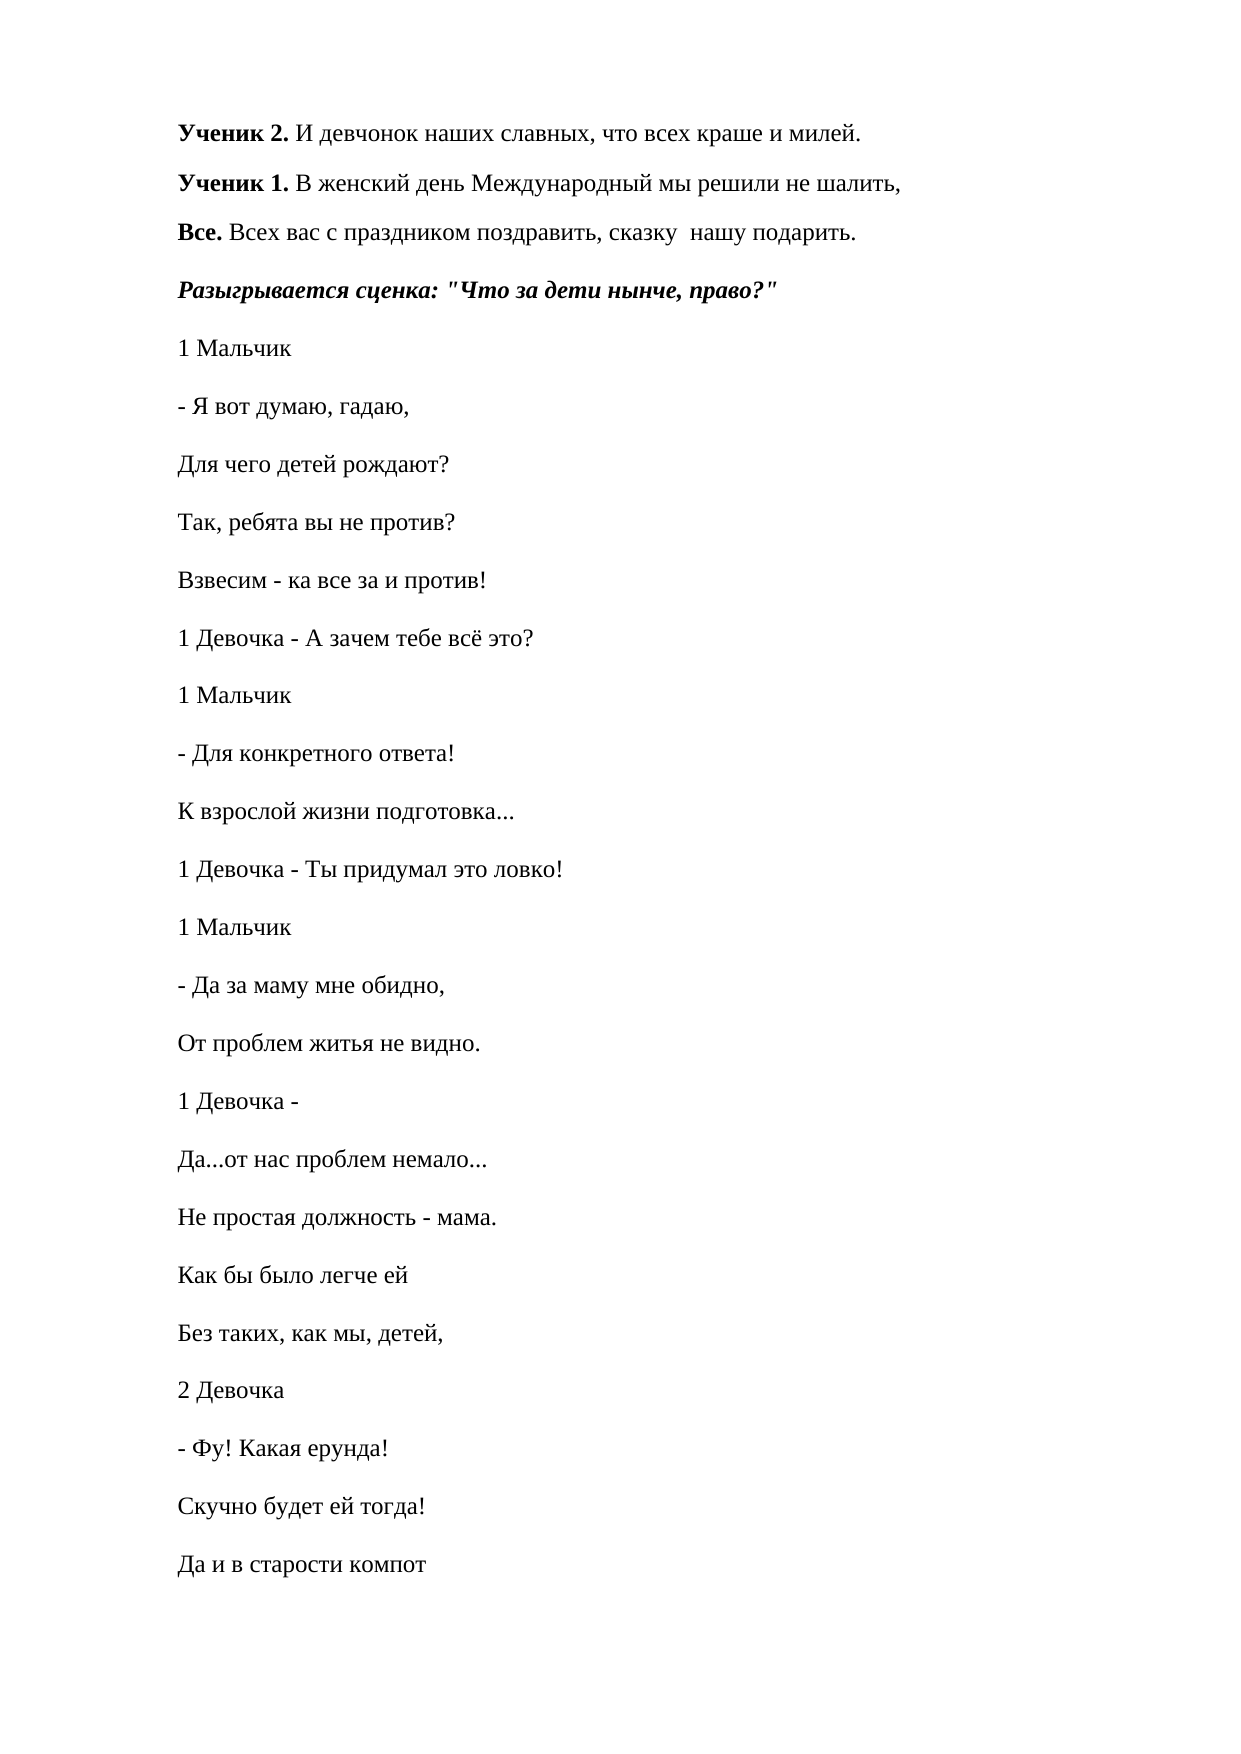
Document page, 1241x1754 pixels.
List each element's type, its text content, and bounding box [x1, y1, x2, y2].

text 1 Мальчик [177, 912, 1152, 941]
text - Фу! Какая ерунда! [177, 1433, 1152, 1462]
text Не простая должность - мама. [177, 1202, 1152, 1231]
text 2 Девочка [177, 1376, 1152, 1404]
text От проблем житья не видно. [177, 1028, 1152, 1057]
text Все. Всех вас с праздником поздравить, сказку нашу подарить. [177, 217, 1152, 246]
text 1 Мальчик [177, 681, 1152, 709]
text Для чего детей рождают? [177, 449, 1152, 478]
text 1 Девочка - Ты придумал это ловко! [177, 854, 1152, 883]
text Ученик 2. И девчонок наших славных, что всех краше и милей. [177, 118, 1152, 147]
text К взрослой жизни подготовка... [177, 796, 1152, 825]
text Разыгрывается сценка: "Что за дети нынче, право?" [177, 275, 1152, 304]
text Взвесим - ка все за и против! [177, 565, 1152, 593]
text 1 Девочка - А зачем тебе всё это? [177, 623, 1152, 651]
text Да...от нас проблем немало... [177, 1144, 1152, 1173]
text Скучно будет ей тогда! [177, 1491, 1152, 1520]
text Без таких, как мы, детей, [177, 1318, 1152, 1346]
text 1 Девочка - [177, 1086, 1152, 1115]
text Да и в старости компот [177, 1549, 1152, 1578]
text - Для конкретного ответа! [177, 738, 1152, 767]
text - Да за маму мне обидно, [177, 970, 1152, 999]
text Так, ребята вы не против? [177, 507, 1152, 536]
text 1 Мальчик [177, 333, 1152, 362]
text Как бы было легче ей [177, 1260, 1152, 1288]
text Ученик 1. В женский день Международный мы решили не шалить, [177, 168, 1152, 196]
text - Я вот думаю, гадаю, [177, 391, 1152, 420]
